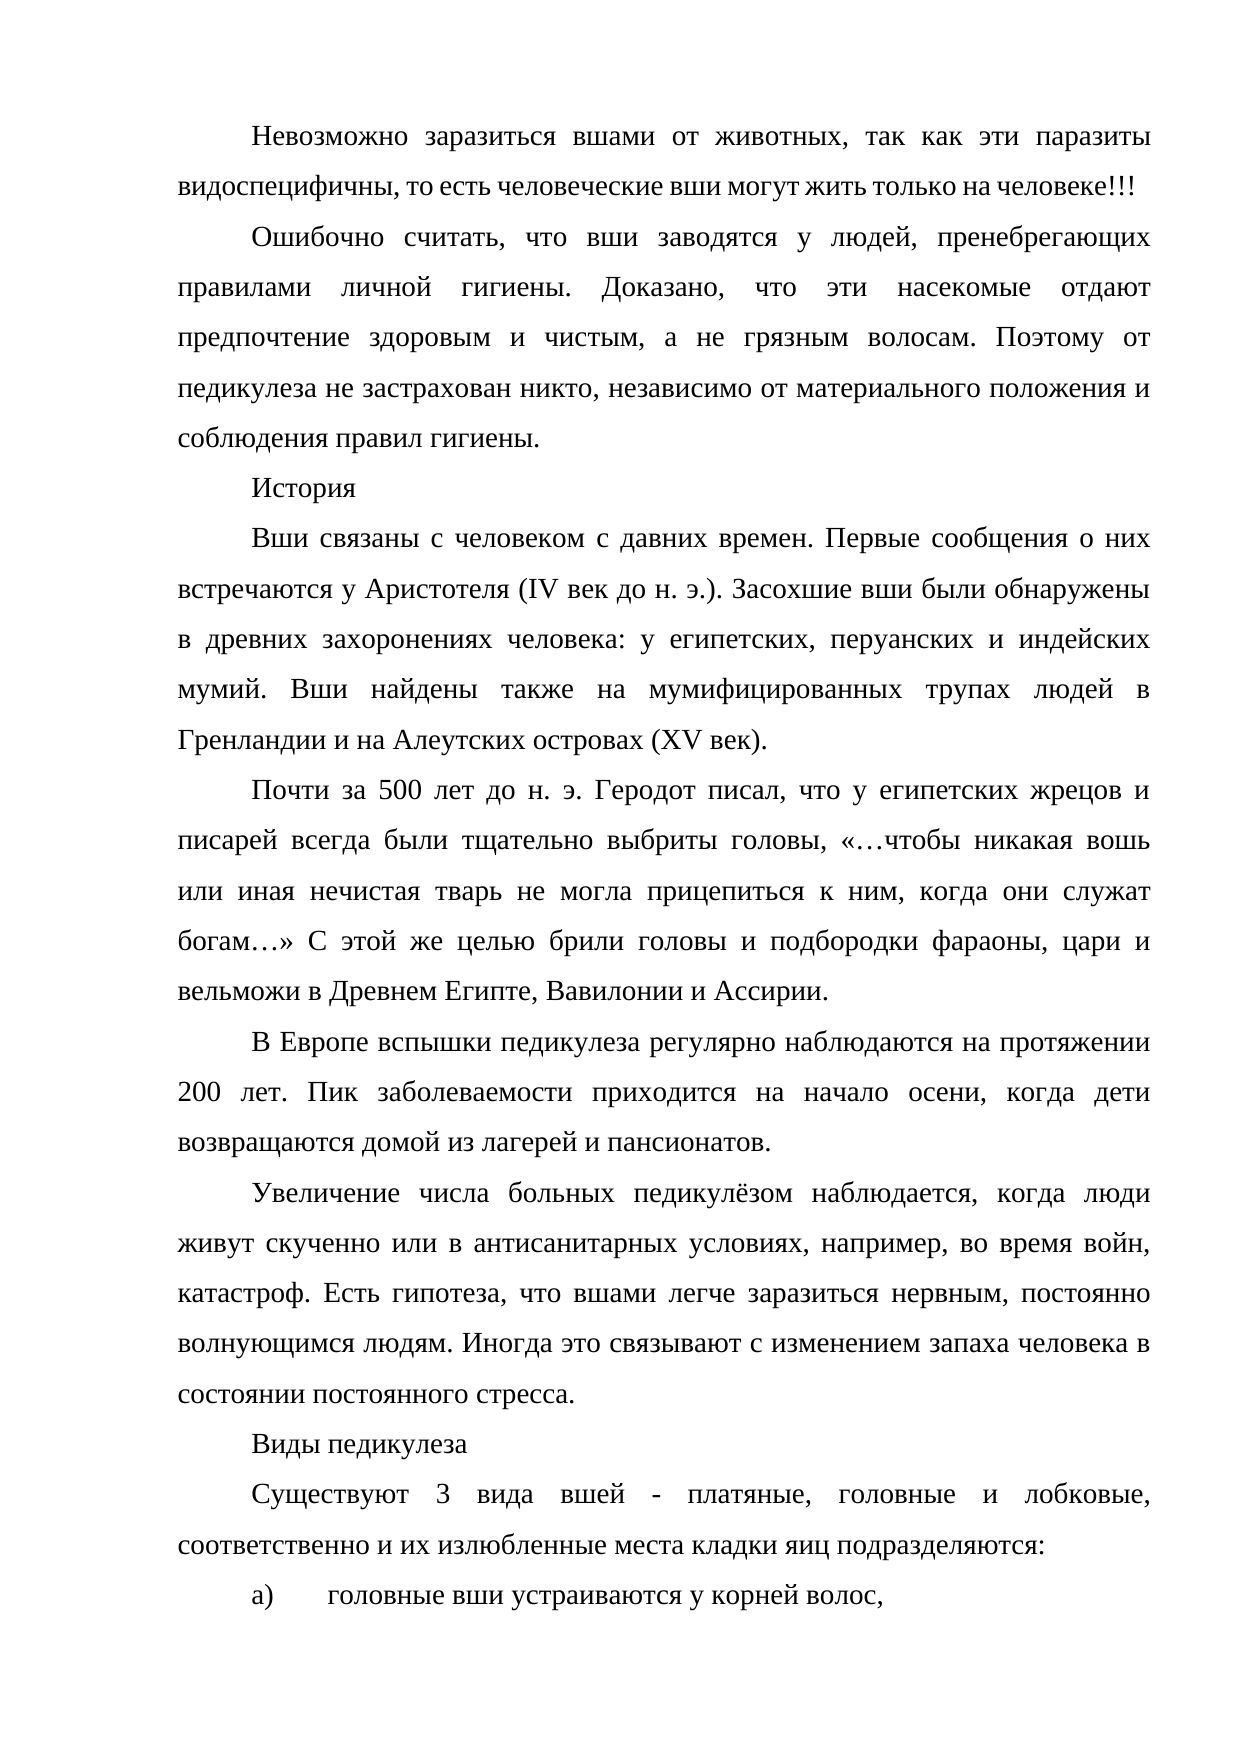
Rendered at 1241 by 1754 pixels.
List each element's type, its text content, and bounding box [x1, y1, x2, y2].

text Виды педикулеза [177, 1426, 1152, 1460]
text История [177, 470, 1152, 504]
text Почти за 500 лет до н. э. Геродот писал, что у египетских жрецов и писарей всегда были тщательно выбриты головы, «…чтобы никакая вошь или иная нечистая тварь не могла прицепиться к ним, когда они служат богам…» С этой же целью брили головы и подбородки фараоны, цари и вельможи в Древнем Египте, Вавилонии и Ассирии. [177, 772, 1152, 1007]
text Вши связаны с человеком с давних времен. Первые сообщения о них встречаются у Аристотеля (IV век до н. э.). Засохшие вши были обнаружены в древних захоронениях человека: у египетских, перуанских и индейских мумий. Вши найдены также на мумифицированных трупах людей в Гренландии и на Алеутских островах (XV век). [177, 521, 1152, 755]
text Невозможно заразиться вшами от животных, так как эти паразиты видоспецифичны, то есть человеческие вши могут жить только на человеке!!! [177, 118, 1152, 202]
list головные вши устраиваются у корней волос, [177, 1577, 1152, 1611]
text Ошибочно считать, что вши заводятся у людей, пренебрегающих правилами личной гигиены. Доказано, что эти насекомые отдают предпочтение здоровым и чистым, а не грязным волосам. Поэтому от педикулеза не застрахован никто, независимо от материального положения и соблюдения правил гигиены. [177, 219, 1152, 453]
text Увеличение числа больных педикулёзом наблюдается, когда люди живут скученно или в антисанитарных условиях, например, во время войн, катастроф. Есть гипотеза, что вшами легче заразиться нервным, постоянно волнующимся людям. Иногда это связывают с изменением запаха человека в состоянии постоянного стресса. [177, 1175, 1152, 1409]
text В Европе вспышки педикулеза регулярно наблюдаются на протяжении 200 лет. Пик заболеваемости приходится на начало осени, когда дети возвращаются домой из лагерей и пансионатов. [177, 1024, 1152, 1158]
text Существуют 3 вида вшей - платяные, головные и лобковые, соответственно и их излюбленные места кладки яиц подразделяются: [177, 1477, 1152, 1560]
